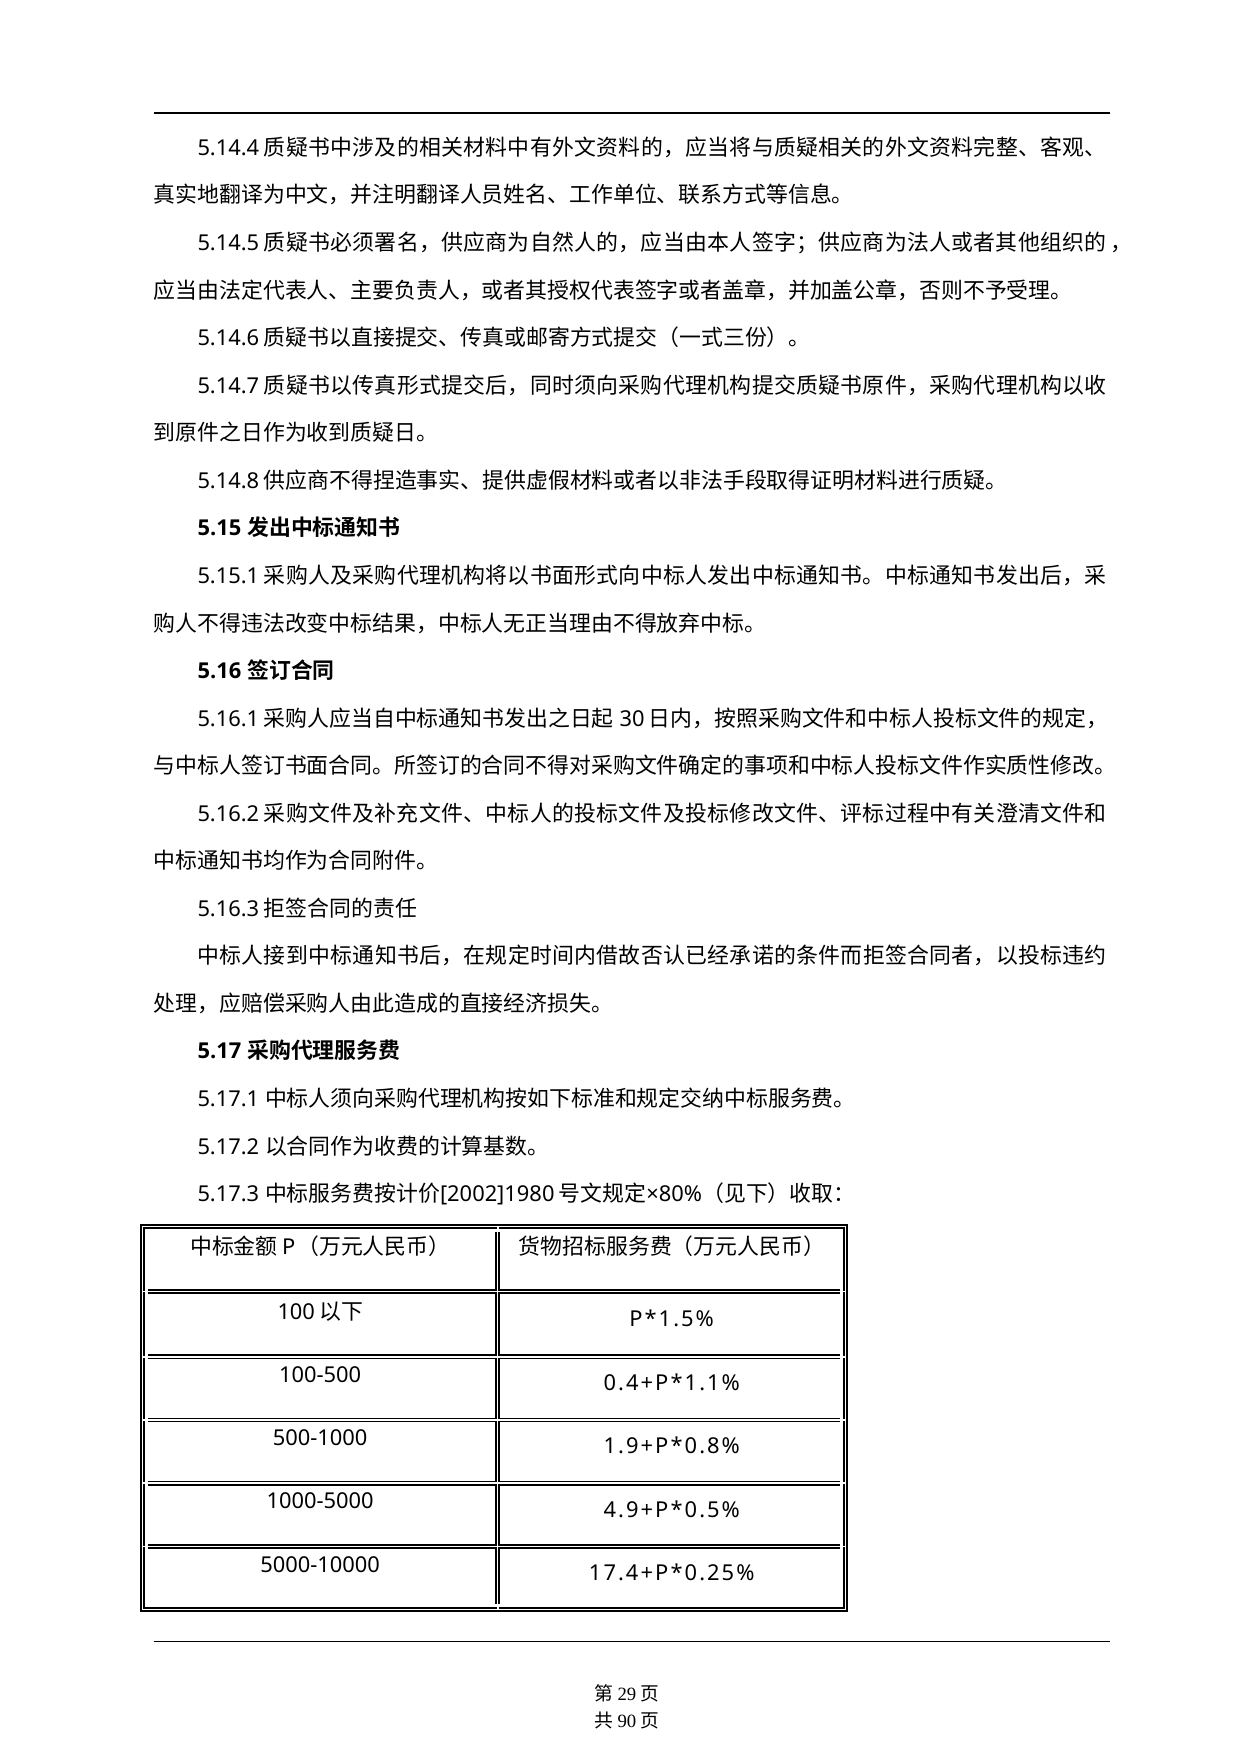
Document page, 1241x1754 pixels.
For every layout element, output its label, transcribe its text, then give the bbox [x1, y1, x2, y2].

text 5.14.5质疑书必须署名，供应商为自然人的，应当由本人签字；供应商为法人或者其他组织的，应当由法定代表人、主要负责人，或者其授权代表签字或者盖章，并加盖公章，否则不予受理。 [153, 225, 1110, 304]
text 5.16.1采购人应当自中标通知书发出之日起30日内，按照采购文件和中标人投标文件的规定，与中标人签订书面合同。所签订的合同不得对采购文件确定的事项和中标人投标文件作实质性修改。 [153, 701, 1110, 780]
text 5.14.6质疑书以直接提交、传真或邮寄方式提交（一式三份）。 [153, 320, 1110, 352]
table_cell 1000-5000 [142, 1481, 498, 1544]
text 5.17.2 以合同作为收费的计算基数。 [153, 1129, 1110, 1161]
table_cell 500-1000 [142, 1418, 498, 1481]
table_cell P*1.5% [498, 1289, 845, 1354]
table_header 货物招标服务费（万元人民币） [498, 1228, 843, 1289]
table_cell 5000-10000 [142, 1544, 498, 1607]
table_cell 1.9+P*0.8% [498, 1418, 845, 1481]
text 5.15.1采购人及采购代理机构将以书面形式向中标人发出中标通知书。中标通知书发出后，采购人不得违法改变中标结果，中标人无正当理由不得放弃中标。 [153, 558, 1110, 637]
text 5.16.3拒签合同的责任 [153, 891, 1110, 923]
table_header 中标金额P（万元人民币） [142, 1226, 498, 1289]
subtitle 5.16 签订合同 [153, 653, 1110, 685]
subtitle 5.15 发出中标通知书 [153, 510, 1110, 542]
table_cell 17.4+P*0.25% [498, 1544, 845, 1607]
text 5.17.1 中标人须向采购代理机构按如下标准和规定交纳中标服务费。 [153, 1081, 1110, 1113]
text 5.17.3 中标服务费按计价[2002]1980号文规定×80%（见下）收取： [153, 1176, 1110, 1208]
table_cell 100以下 [142, 1289, 498, 1354]
text 5.14.4质疑书中涉及的相关材料中有外文资料的，应当将与质疑相关的外文资料完整、客观、真实地翻译为中文，并注明翻译人员姓名、工作单位、联系方式等信息。 [153, 130, 1110, 209]
text 5.14.8供应商不得捏造事实、提供虚假材料或者以非法手段取得证明材料进行质疑。 [153, 463, 1110, 494]
table_cell 100-500 [142, 1354, 498, 1418]
text 中标人接到中标通知书后，在规定时间内借故否认已经承诺的条件而拒签合同者，以投标违约处理，应赔偿采购人由此造成的直接经济损失。 [153, 938, 1110, 1018]
text 5.14.7质疑书以传真形式提交后，同时须向采购代理机构提交质疑书原件，采购代理机构以收到原件之日作为收到质疑日。 [153, 368, 1110, 447]
table_cell 4.9+P*0.5% [498, 1481, 845, 1544]
table_cell 0.4+P*1.1% [498, 1354, 845, 1418]
subtitle 5.17 采购代理服务费 [153, 1033, 1110, 1065]
text 5.16.2采购文件及补充文件、中标人的投标文件及投标修改文件、评标过程中有关澄清文件和中标通知书均作为合同附件。 [153, 796, 1110, 875]
